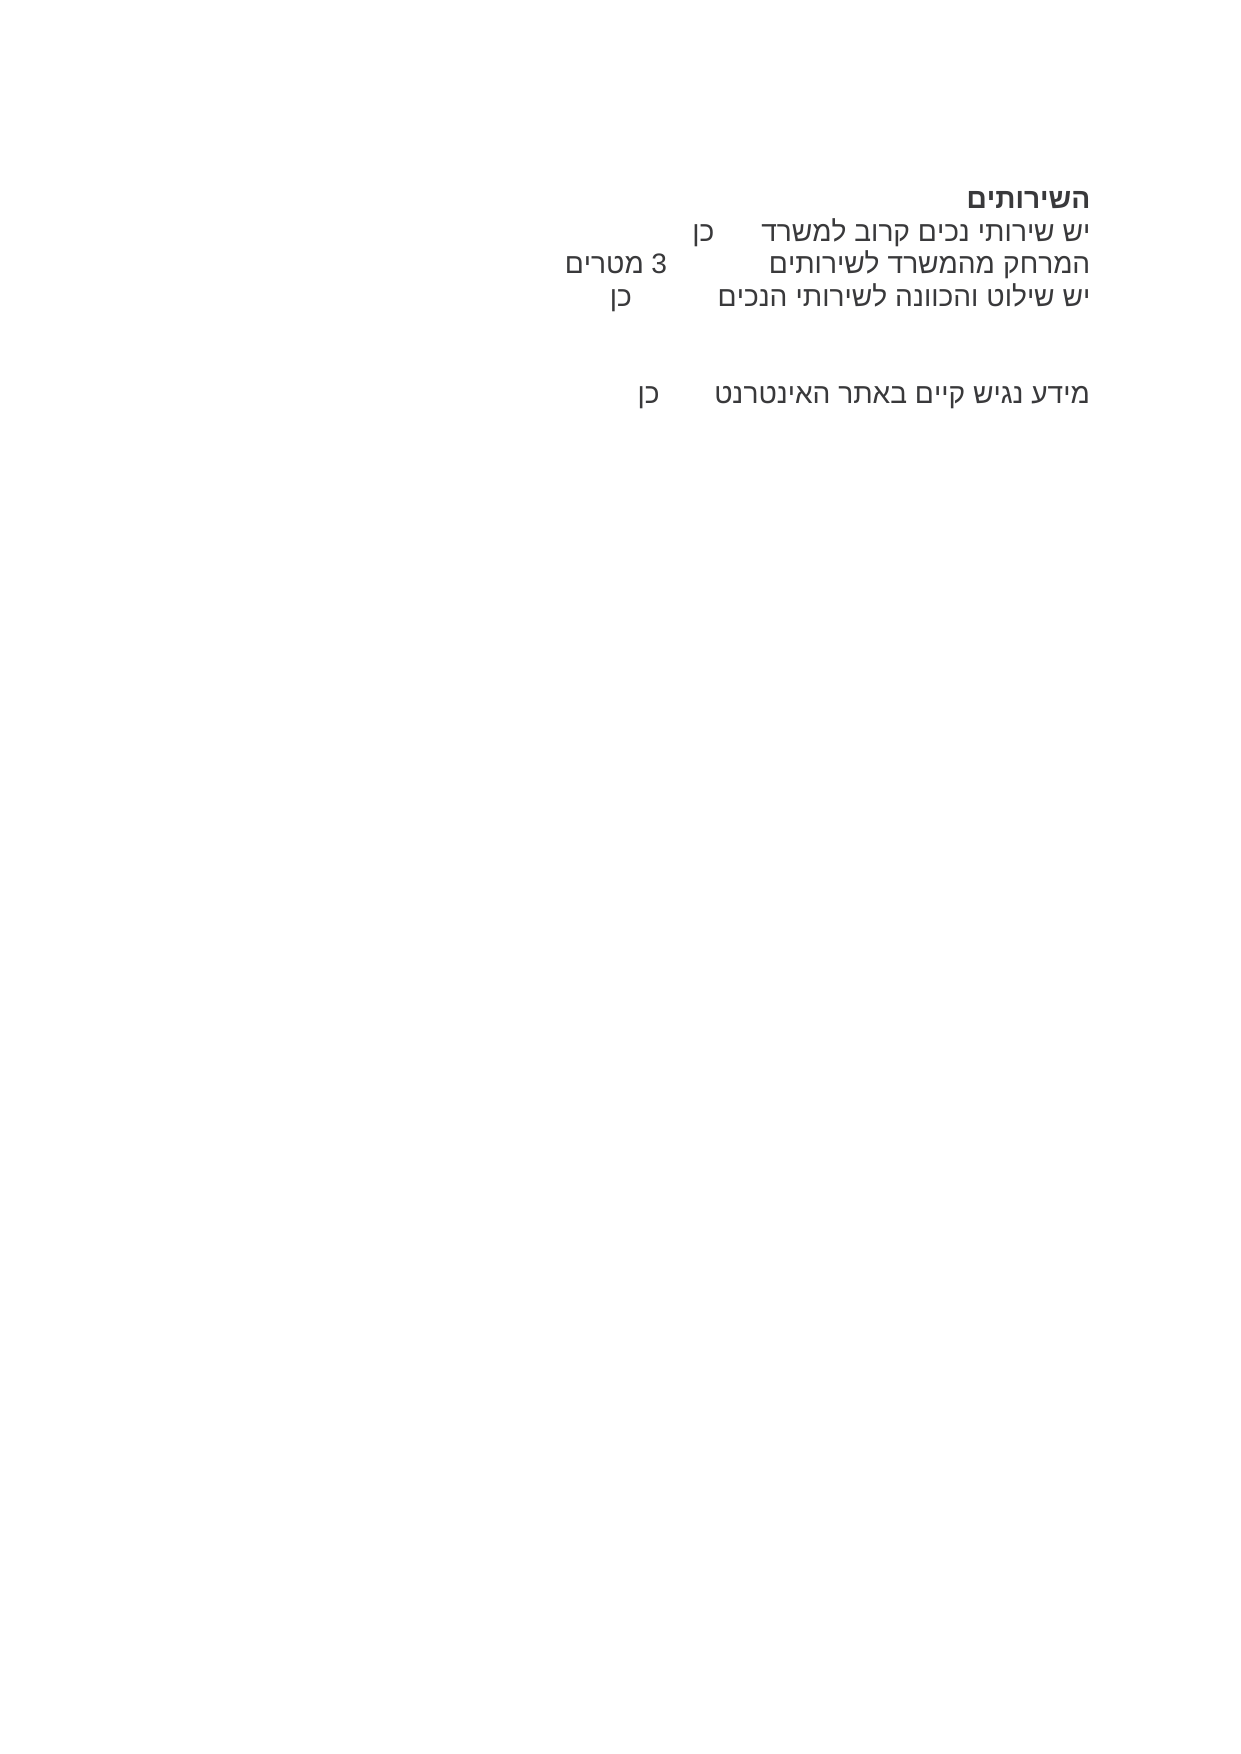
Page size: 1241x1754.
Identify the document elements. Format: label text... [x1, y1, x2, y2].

text השירותים [150, 182, 1090, 215]
text מידע נגיש קיים באתר האינטרנט כן [150, 377, 1090, 409]
text יש שילוט והכוונה לשירותי הנכים כן [150, 279, 1090, 312]
text יש שירותי נכים קרוב למשרד כן [150, 215, 1090, 247]
text המרחק מהמשרד לשירותים 3 מטרים [150, 247, 1090, 279]
